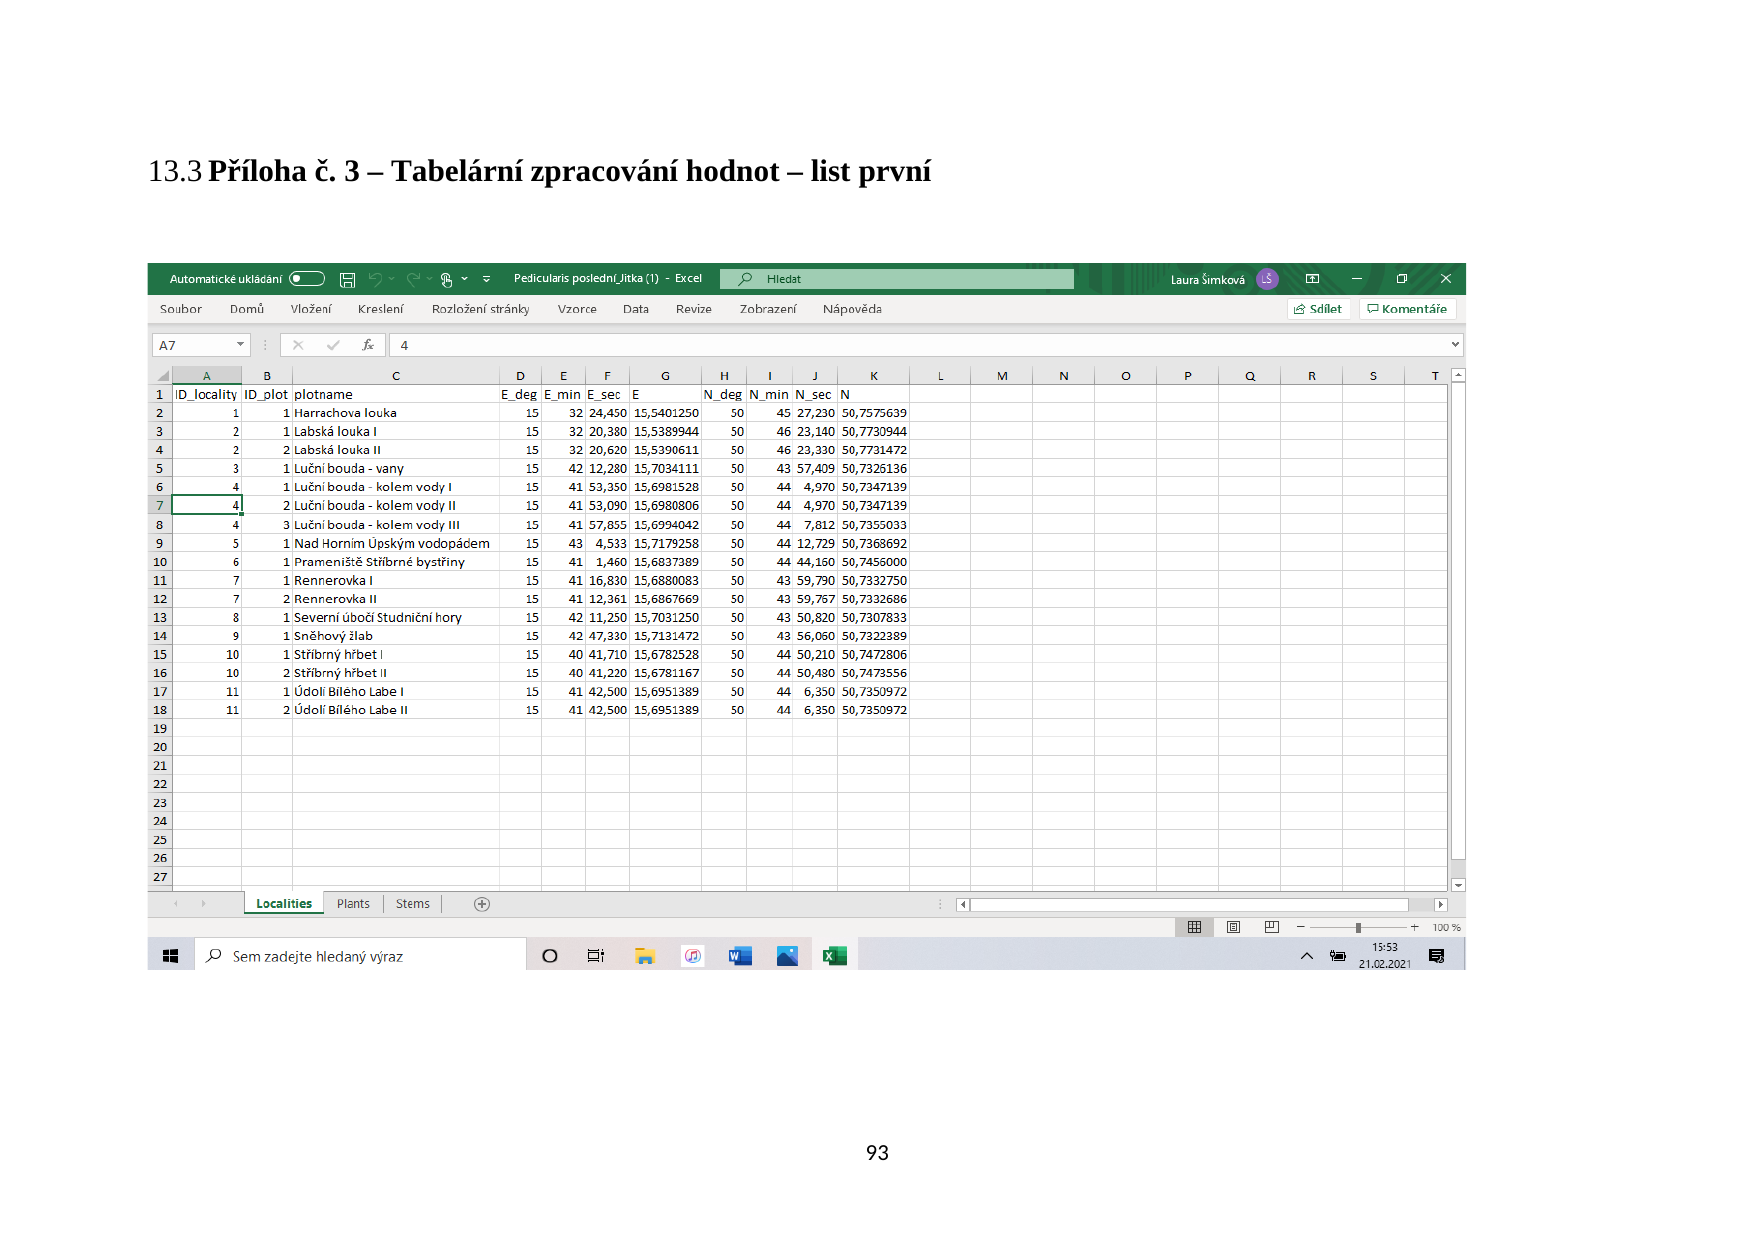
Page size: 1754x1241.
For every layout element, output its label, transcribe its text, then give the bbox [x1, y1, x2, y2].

text Příloha č. 3 – Tabelární zpracování hodnot – list první [148, 152, 1606, 188]
picture [147, 263, 1466, 970]
